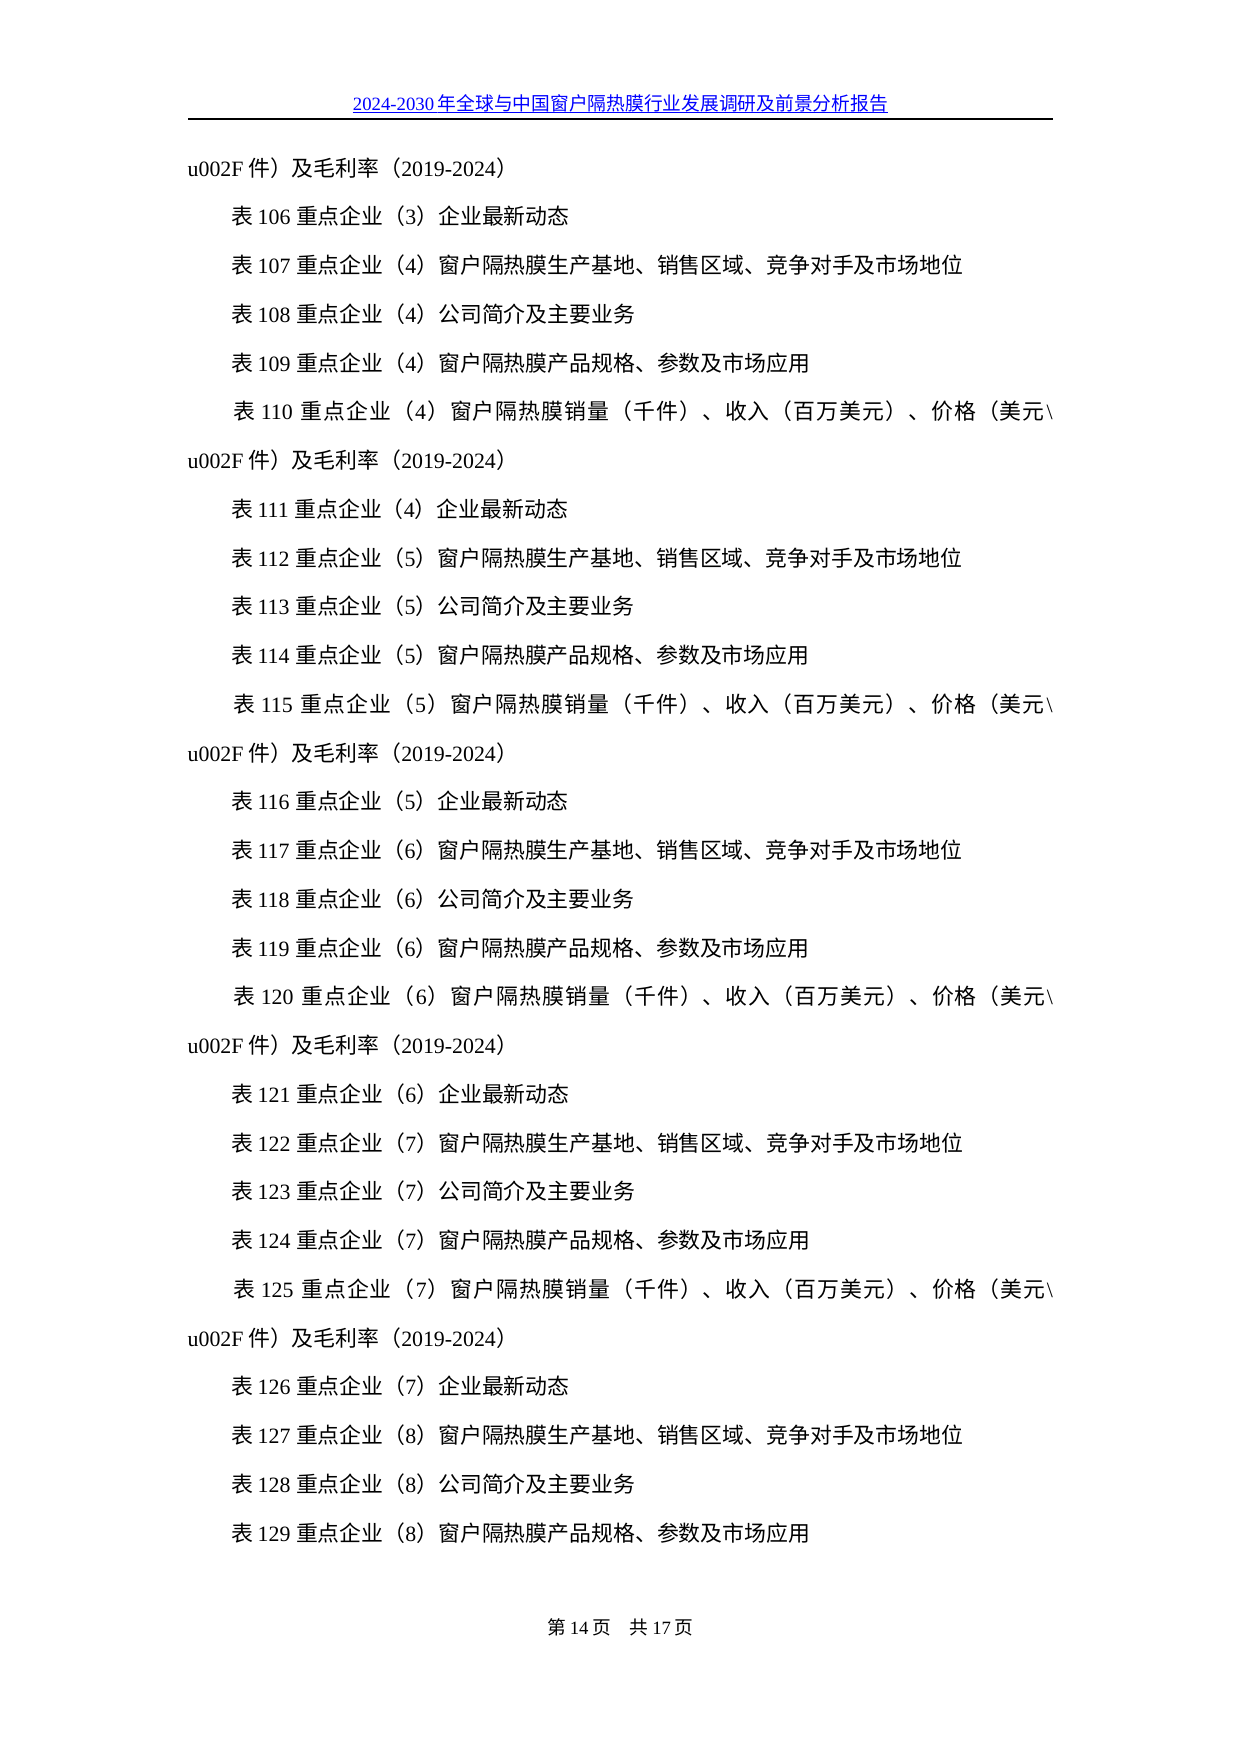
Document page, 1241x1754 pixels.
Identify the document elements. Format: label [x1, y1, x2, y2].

text [187, 150, 1053, 1548]
